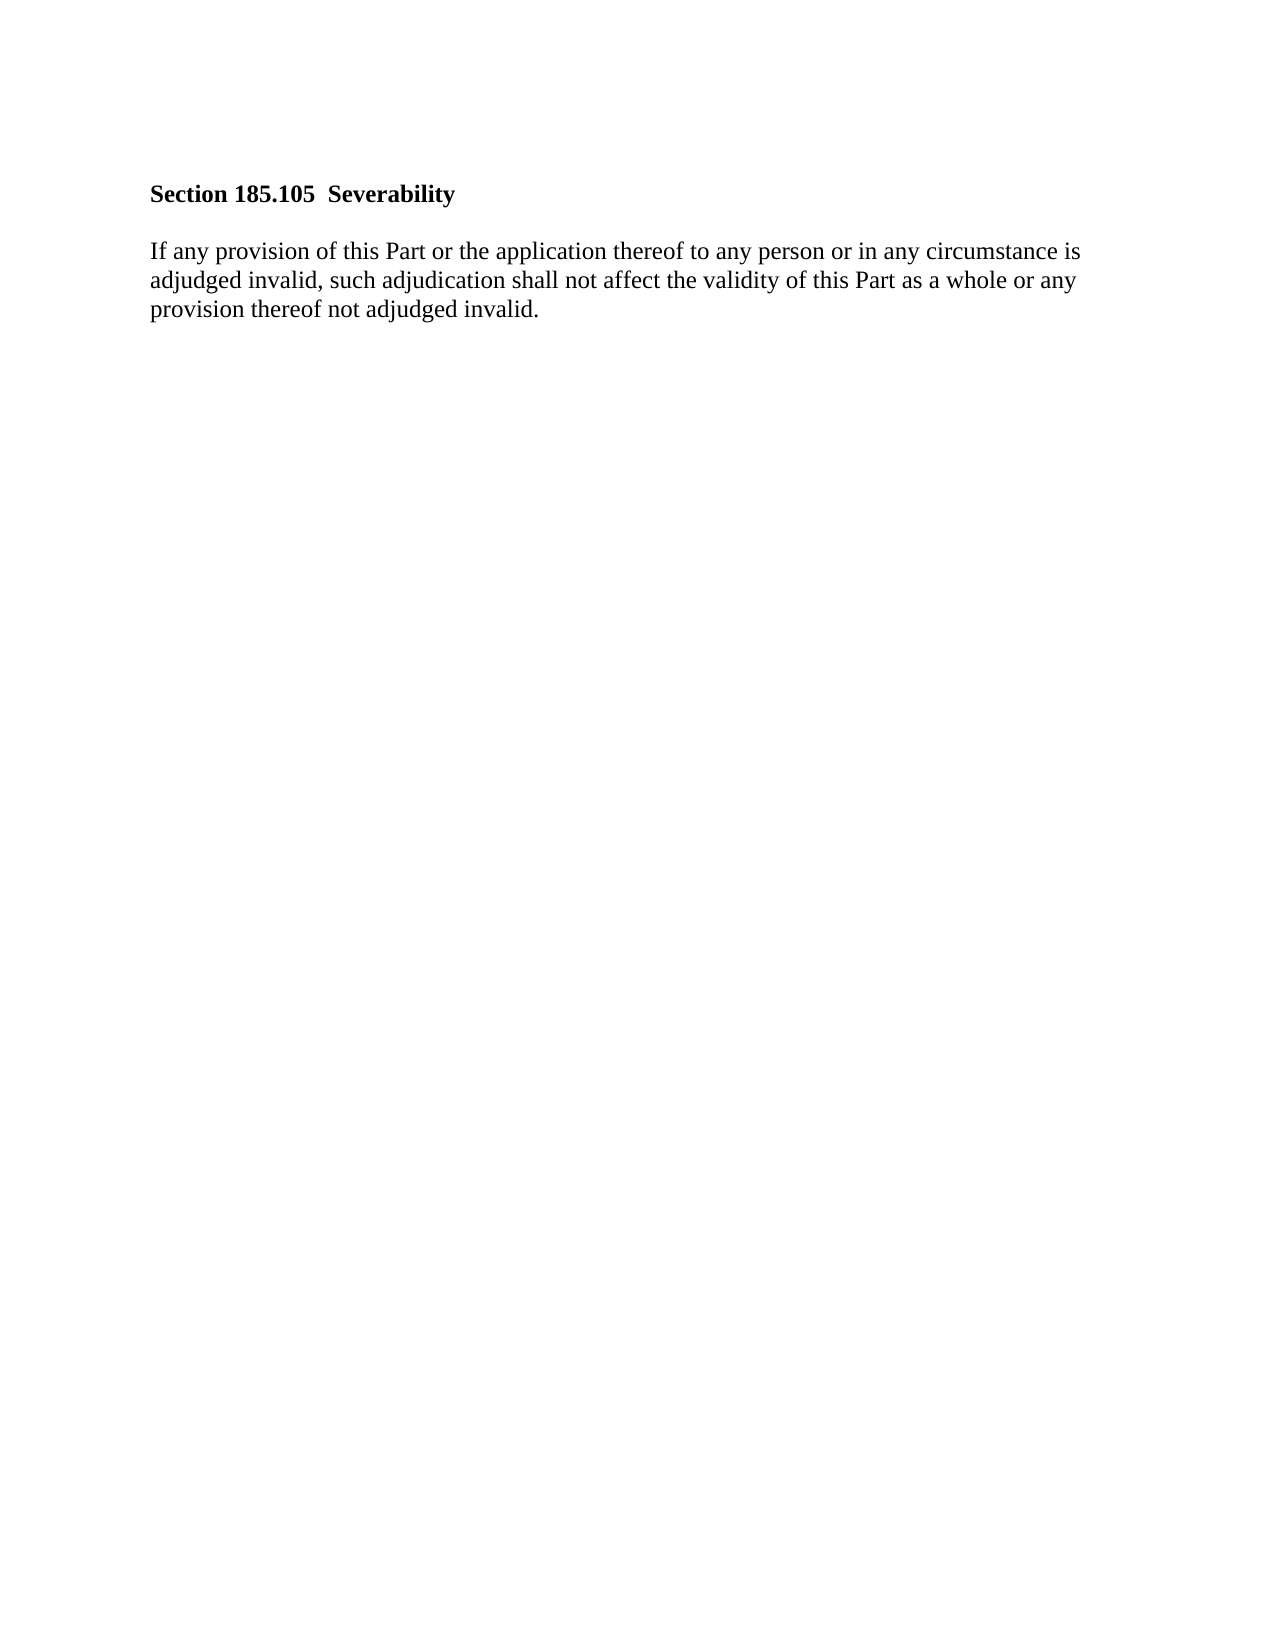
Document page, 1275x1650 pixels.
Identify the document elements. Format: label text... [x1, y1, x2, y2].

text Section 185.105 Severability [150, 179, 1125, 207]
text If any provision of this Part or the application thereof to any person or in any circumstance is adjudged invalid, such adjudication shall not affect the validity of this Part as a whole or any provision thereof not adjudged invalid. [150, 236, 1125, 322]
